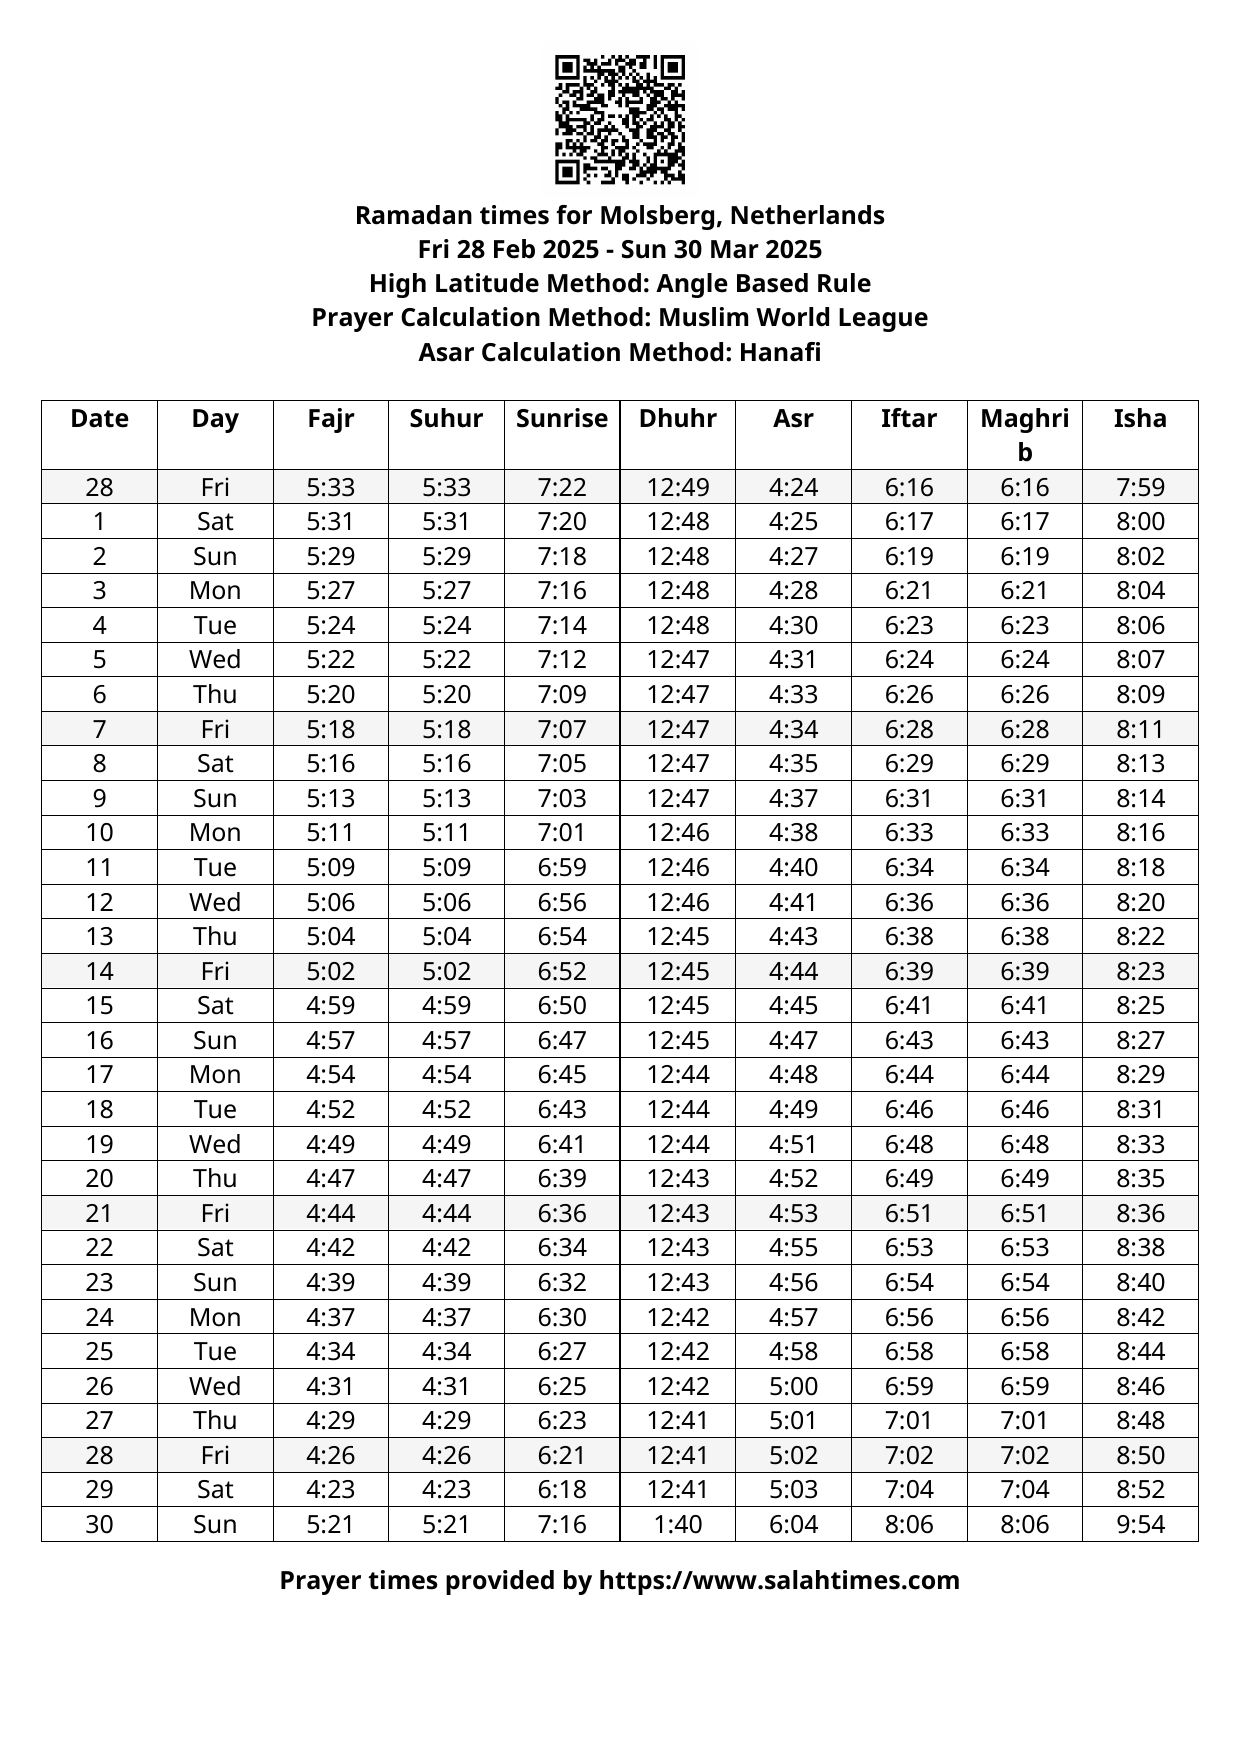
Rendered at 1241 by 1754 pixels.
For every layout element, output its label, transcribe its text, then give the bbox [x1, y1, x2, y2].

table_cell 4:45 [736, 989, 851, 1022]
table_cell 6:46 [852, 1092, 967, 1126]
table_cell 6:30 [505, 1300, 619, 1333]
table_cell 12:46 [621, 816, 735, 849]
table_cell 12:45 [621, 954, 735, 987]
table_cell 4:24 [736, 470, 851, 503]
table_cell 6:53 [968, 1231, 1082, 1264]
table_cell 4:43 [736, 919, 851, 953]
table_cell 5:21 [274, 1507, 388, 1541]
table_cell 4:52 [389, 1092, 504, 1126]
table_cell 6:19 [968, 539, 1082, 572]
table_cell 7:12 [505, 643, 619, 676]
table_cell 6:31 [968, 781, 1082, 814]
table_cell Thu [158, 919, 273, 953]
table_header Fajr [274, 401, 388, 469]
table_cell 4:26 [389, 1438, 504, 1472]
table_cell 19 [42, 1127, 157, 1160]
table_cell 7:01 [852, 1404, 967, 1437]
table_cell 12:43 [621, 1265, 735, 1299]
table_cell 6:23 [852, 608, 967, 642]
table_cell 6:16 [852, 470, 967, 503]
table_cell 6:49 [852, 1161, 967, 1195]
table_header Asr [736, 401, 851, 469]
table_cell 5:06 [389, 885, 504, 918]
table_cell Wed [158, 643, 273, 676]
table_cell 6:31 [852, 781, 967, 814]
table_cell 8:06 [852, 1507, 967, 1541]
table_cell 4:34 [389, 1334, 504, 1368]
table_cell Sat [158, 1231, 273, 1264]
table_cell 6:38 [852, 919, 967, 953]
table_cell 4:54 [389, 1058, 504, 1091]
table_cell 7:01 [968, 1404, 1082, 1437]
table_cell 7:04 [968, 1473, 1082, 1506]
table_cell 6:58 [968, 1334, 1082, 1368]
table_cell 4:34 [736, 712, 851, 745]
table_cell 4:31 [389, 1369, 504, 1402]
table_cell 4:52 [274, 1092, 388, 1126]
table_cell 5:31 [389, 504, 504, 538]
table_cell 8:31 [1083, 1092, 1198, 1126]
table_cell Fri [158, 954, 273, 987]
table_cell 6:04 [736, 1507, 851, 1541]
table_cell 6:43 [968, 1023, 1082, 1057]
table_cell 4:41 [736, 885, 851, 918]
table_cell 6 [42, 677, 157, 711]
text Prayer Calculation Method: Muslim World League [42, 300, 1198, 334]
table_cell 8:00 [1083, 504, 1198, 538]
table_cell 26 [42, 1369, 157, 1402]
table_cell 8:11 [1083, 712, 1198, 745]
table_cell 7:16 [505, 1507, 619, 1541]
table_cell 8:46 [1083, 1369, 1198, 1402]
table_cell 7:02 [968, 1438, 1082, 1472]
table_header Dhuhr [621, 401, 735, 469]
table_cell 6:21 [852, 574, 967, 607]
table_cell 6:49 [968, 1161, 1082, 1195]
table_cell 4:51 [736, 1127, 851, 1160]
table_cell 5:01 [736, 1404, 851, 1437]
table_cell 6:38 [968, 919, 1082, 953]
table_cell 6:59 [968, 1369, 1082, 1402]
table_cell 6:25 [505, 1369, 619, 1402]
table_cell 7:04 [852, 1473, 967, 1506]
table_cell Tue [158, 1092, 273, 1126]
table_cell 16 [42, 1023, 157, 1057]
text Fri 28 Feb 2025 - Sun 30 Mar 2025 [42, 232, 1198, 266]
table_cell 12:48 [621, 574, 735, 607]
table_cell 8:35 [1083, 1161, 1198, 1195]
table_cell 12:44 [621, 1058, 735, 1091]
table_cell 5:22 [389, 643, 504, 676]
table_cell 6:39 [852, 954, 967, 987]
table_cell 7:03 [505, 781, 619, 814]
table_cell 6:46 [968, 1092, 1082, 1126]
table_cell 8:48 [1083, 1404, 1198, 1437]
table_cell Thu [158, 1161, 273, 1195]
table_cell 6:44 [968, 1058, 1082, 1091]
table_cell 8 [42, 746, 157, 780]
table_cell 4:37 [274, 1300, 388, 1333]
table_cell 5:27 [389, 574, 504, 607]
table_cell 7:01 [505, 816, 619, 849]
table_cell 12:47 [621, 643, 735, 676]
table_cell Sun [158, 1265, 273, 1299]
table_cell 5:11 [389, 816, 504, 849]
table_cell 5:22 [274, 643, 388, 676]
table_cell 4:47 [274, 1161, 388, 1195]
table_cell 14 [42, 954, 157, 987]
table_cell 6:47 [505, 1023, 619, 1057]
table_cell 4:28 [736, 574, 851, 607]
table_cell Wed [158, 1127, 273, 1160]
table_cell 12:45 [621, 919, 735, 953]
table_cell 1 [42, 504, 157, 538]
table_cell 6:56 [505, 885, 619, 918]
table_cell 8:27 [1083, 1023, 1198, 1057]
table_cell 6:48 [852, 1127, 967, 1160]
table_cell 6:34 [968, 850, 1082, 884]
table_cell 12:49 [621, 470, 735, 503]
table_cell 4:55 [736, 1231, 851, 1264]
table_cell 8:52 [1083, 1473, 1198, 1506]
table_cell 4:53 [736, 1196, 851, 1229]
table_cell Mon [158, 574, 273, 607]
table_cell 4:44 [736, 954, 851, 987]
table_cell 21 [42, 1196, 157, 1229]
table_cell 6:27 [505, 1334, 619, 1368]
table_cell 8:04 [1083, 574, 1198, 607]
table_cell 4:47 [389, 1161, 504, 1195]
table_cell 5:03 [736, 1473, 851, 1506]
table_cell 6:28 [852, 712, 967, 745]
table_cell 4:39 [274, 1265, 388, 1299]
table_cell 6:59 [505, 850, 619, 884]
table_cell 4:26 [274, 1438, 388, 1472]
table_cell 12:45 [621, 1023, 735, 1057]
table_cell Wed [158, 1369, 273, 1402]
table_cell 7:18 [505, 539, 619, 572]
table_cell 5:21 [389, 1507, 504, 1541]
table_cell 7:22 [505, 470, 619, 503]
table_cell 8:14 [1083, 781, 1198, 814]
table_cell 6:34 [505, 1231, 619, 1264]
table_cell 8:18 [1083, 850, 1198, 884]
table_cell Tue [158, 850, 273, 884]
table_cell 4:31 [736, 643, 851, 676]
table_cell Sat [158, 1473, 273, 1506]
table_cell Wed [158, 885, 273, 918]
table_cell 8:23 [1083, 954, 1198, 987]
table_cell 12 [42, 885, 157, 918]
table_cell 6:51 [968, 1196, 1082, 1229]
table_cell 4:23 [274, 1473, 388, 1506]
table_cell 12:46 [621, 850, 735, 884]
table_cell 4:57 [389, 1023, 504, 1057]
text Prayer times provided by https://www.salahtimes.com [42, 1563, 1198, 1597]
table_header Isha [1083, 401, 1198, 469]
table_cell 4:49 [389, 1127, 504, 1160]
table_cell 6:23 [505, 1404, 619, 1437]
table_cell 4:33 [736, 677, 851, 711]
table_cell 5:33 [389, 470, 504, 503]
table_cell 5:04 [274, 919, 388, 953]
table_cell 4:57 [736, 1300, 851, 1333]
table_cell 12:46 [621, 885, 735, 918]
table_header Date [42, 401, 157, 469]
table_cell 6:34 [852, 850, 967, 884]
table_cell 5:18 [274, 712, 388, 745]
table_cell 5:20 [274, 677, 388, 711]
table_cell 5:27 [274, 574, 388, 607]
table_cell Mon [158, 816, 273, 849]
table_cell 8:02 [1083, 539, 1198, 572]
text Asar Calculation Method: Hanafi [42, 334, 1198, 368]
table_cell 12:47 [621, 712, 735, 745]
table_cell 6:18 [505, 1473, 619, 1506]
table_cell 4:39 [389, 1265, 504, 1299]
table_cell Fri [158, 712, 273, 745]
table_cell 4:49 [736, 1092, 851, 1126]
table_cell 11 [42, 850, 157, 884]
table_cell 17 [42, 1058, 157, 1091]
table_cell 4:57 [274, 1023, 388, 1057]
table_cell 4:44 [274, 1196, 388, 1229]
table_cell 12:42 [621, 1300, 735, 1333]
table_cell 29 [42, 1473, 157, 1506]
table_cell 8:29 [1083, 1058, 1198, 1091]
table_cell 6:33 [852, 816, 967, 849]
table_cell 12:44 [621, 1092, 735, 1126]
table_cell 4:42 [274, 1231, 388, 1264]
table_cell 12:42 [621, 1369, 735, 1402]
text Ramadan times for Molsberg, Netherlands [42, 198, 1198, 232]
table_cell 5:09 [389, 850, 504, 884]
table_cell 12:43 [621, 1231, 735, 1264]
table_cell 7 [42, 712, 157, 745]
table_cell 6:36 [505, 1196, 619, 1229]
table_cell 12:47 [621, 781, 735, 814]
table_cell Tue [158, 1334, 273, 1368]
table_cell 12:45 [621, 989, 735, 1022]
table_cell 12:48 [621, 539, 735, 572]
table_cell 5:33 [274, 470, 388, 503]
table_cell 5:24 [274, 608, 388, 642]
table_cell Fri [158, 470, 273, 503]
table_cell 4:54 [274, 1058, 388, 1091]
table_cell 6:54 [968, 1265, 1082, 1299]
table_cell 12:41 [621, 1438, 735, 1472]
table_cell 5:09 [274, 850, 388, 884]
table_cell 28 [42, 1438, 157, 1472]
table_cell Sun [158, 1023, 273, 1057]
table_cell 23 [42, 1265, 157, 1299]
table_cell 6:52 [505, 954, 619, 987]
table_cell 6:23 [968, 608, 1082, 642]
table_cell 5:02 [274, 954, 388, 987]
table_cell 4:37 [736, 781, 851, 814]
table_cell 6:43 [852, 1023, 967, 1057]
table_cell 4:35 [736, 746, 851, 780]
table_cell 6:39 [505, 1161, 619, 1195]
table_cell 8:25 [1083, 989, 1198, 1022]
table_cell 4:29 [274, 1404, 388, 1437]
table_cell 10 [42, 816, 157, 849]
table_cell 8:06 [968, 1507, 1082, 1541]
table_cell 6:41 [852, 989, 967, 1022]
table_cell 12:43 [621, 1196, 735, 1229]
table_cell 5:18 [389, 712, 504, 745]
table_cell 6:24 [852, 643, 967, 676]
table_cell 6:41 [505, 1127, 619, 1160]
table_cell 6:21 [968, 574, 1082, 607]
table_cell 4:34 [274, 1334, 388, 1368]
table_cell 5:31 [274, 504, 388, 538]
table_cell 5:13 [274, 781, 388, 814]
table_cell 6:33 [968, 816, 1082, 849]
table_cell 7:09 [505, 677, 619, 711]
table_cell Tue [158, 608, 273, 642]
table_cell 6:54 [852, 1265, 967, 1299]
table_cell 6:26 [968, 677, 1082, 711]
table_cell 4:58 [736, 1334, 851, 1368]
table_cell 6:51 [852, 1196, 967, 1229]
table_cell 6:17 [968, 504, 1082, 538]
table_cell 7:14 [505, 608, 619, 642]
table_cell 6:59 [852, 1369, 967, 1402]
table_cell 6:43 [505, 1092, 619, 1126]
table_cell 4:44 [389, 1196, 504, 1229]
table_cell 1:40 [621, 1507, 735, 1541]
table_cell 7:16 [505, 574, 619, 607]
table_cell 4:59 [274, 989, 388, 1022]
table_cell 5:00 [736, 1369, 851, 1402]
table_cell 8:20 [1083, 885, 1198, 918]
table_cell Sun [158, 781, 273, 814]
table_cell 6:58 [852, 1334, 967, 1368]
table_cell 15 [42, 989, 157, 1022]
table_cell 5:06 [274, 885, 388, 918]
table_cell 6:36 [968, 885, 1082, 918]
table_cell 4:25 [736, 504, 851, 538]
table_cell 4:52 [736, 1161, 851, 1195]
table_cell 4:48 [736, 1058, 851, 1091]
table_cell 8:09 [1083, 677, 1198, 711]
table_cell 3 [42, 574, 157, 607]
table_cell 4:56 [736, 1265, 851, 1299]
table_cell 6:41 [968, 989, 1082, 1022]
table_cell 25 [42, 1334, 157, 1368]
table_cell 2 [42, 539, 157, 572]
table_cell 8:07 [1083, 643, 1198, 676]
table_cell 6:29 [968, 746, 1082, 780]
table_cell 8:44 [1083, 1334, 1198, 1368]
table_cell Mon [158, 1058, 273, 1091]
table_cell 4:29 [389, 1404, 504, 1437]
table_cell 30 [42, 1507, 157, 1541]
table_cell Mon [158, 1300, 273, 1333]
table_header Suhur [389, 401, 504, 469]
table_cell 6:56 [852, 1300, 967, 1333]
table_cell 27 [42, 1404, 157, 1437]
table_cell Sat [158, 746, 273, 780]
table_cell 9 [42, 781, 157, 814]
table_cell 8:36 [1083, 1196, 1198, 1229]
table_cell 4:38 [736, 816, 851, 849]
table_cell 6:53 [852, 1231, 967, 1264]
table_cell 4:49 [274, 1127, 388, 1160]
table_cell 12:41 [621, 1404, 735, 1437]
table_cell 8:40 [1083, 1265, 1198, 1299]
table_cell 22 [42, 1231, 157, 1264]
table_cell 12:43 [621, 1161, 735, 1195]
table_cell 5 [42, 643, 157, 676]
table_cell Thu [158, 677, 273, 711]
table_cell 4:42 [389, 1231, 504, 1264]
table_cell 12:41 [621, 1473, 735, 1506]
table_cell 6:24 [968, 643, 1082, 676]
table_cell 4:30 [736, 608, 851, 642]
table_cell 7:20 [505, 504, 619, 538]
table_cell 12:48 [621, 608, 735, 642]
table_cell 8:33 [1083, 1127, 1198, 1160]
table_cell 5:02 [736, 1438, 851, 1472]
table_cell Fri [158, 1196, 273, 1229]
table_cell 8:06 [1083, 608, 1198, 642]
table_cell 8:50 [1083, 1438, 1198, 1472]
table_cell 9:54 [1083, 1507, 1198, 1541]
table_cell 4 [42, 608, 157, 642]
table_header Iftar [852, 401, 967, 469]
table_cell 6:21 [505, 1438, 619, 1472]
table_cell 5:16 [274, 746, 388, 780]
table_cell 5:02 [389, 954, 504, 987]
table_cell 6:45 [505, 1058, 619, 1091]
table_header Maghrib [968, 401, 1082, 469]
table_cell 8:16 [1083, 816, 1198, 849]
table_cell 6:56 [968, 1300, 1082, 1333]
table_cell 5:29 [389, 539, 504, 572]
table_cell 5:16 [389, 746, 504, 780]
table_cell 5:29 [274, 539, 388, 572]
table_cell 6:28 [968, 712, 1082, 745]
table_cell 7:05 [505, 746, 619, 780]
table_cell 4:59 [389, 989, 504, 1022]
table_cell Sun [158, 539, 273, 572]
table_cell 8:42 [1083, 1300, 1198, 1333]
table_cell Sat [158, 504, 273, 538]
table_cell 8:13 [1083, 746, 1198, 780]
table_cell Sun [158, 1507, 273, 1541]
table_cell 12:47 [621, 677, 735, 711]
table_cell Fri [158, 1438, 273, 1472]
table_cell 18 [42, 1092, 157, 1126]
table_cell 6:50 [505, 989, 619, 1022]
table_cell Sat [158, 989, 273, 1022]
table_cell 12:47 [621, 746, 735, 780]
table_cell 6:29 [852, 746, 967, 780]
table_cell 4:31 [274, 1369, 388, 1402]
table_cell 8:22 [1083, 919, 1198, 953]
table_cell 5:13 [389, 781, 504, 814]
table_cell 6:17 [852, 504, 967, 538]
table_cell 12:44 [621, 1127, 735, 1160]
table_cell 12:42 [621, 1334, 735, 1368]
table_cell 5:20 [389, 677, 504, 711]
table_cell 13 [42, 919, 157, 953]
table_cell 5:04 [389, 919, 504, 953]
table_cell 7:59 [1083, 470, 1198, 503]
table_cell 20 [42, 1161, 157, 1195]
table_cell 24 [42, 1300, 157, 1333]
table_cell 7:02 [852, 1438, 967, 1472]
table_header Day [158, 401, 273, 469]
table_cell 8:38 [1083, 1231, 1198, 1264]
table_cell 6:26 [852, 677, 967, 711]
table_cell 5:11 [274, 816, 388, 849]
table_cell 28 [42, 470, 157, 503]
picture [542, 41, 699, 198]
table_cell 6:54 [505, 919, 619, 953]
table_cell 6:19 [852, 539, 967, 572]
table_cell 5:24 [389, 608, 504, 642]
table_header Sunrise [505, 401, 619, 469]
table_cell 4:23 [389, 1473, 504, 1506]
table_cell 4:40 [736, 850, 851, 884]
table_cell 6:44 [852, 1058, 967, 1091]
table_cell Thu [158, 1404, 273, 1437]
text High Latitude Method: Angle Based Rule [42, 266, 1198, 300]
table_cell 4:27 [736, 539, 851, 572]
table_cell 7:07 [505, 712, 619, 745]
table_cell 6:36 [852, 885, 967, 918]
table_cell 4:47 [736, 1023, 851, 1057]
table_cell 6:32 [505, 1265, 619, 1299]
table_cell 6:48 [968, 1127, 1082, 1160]
table_cell 4:37 [389, 1300, 504, 1333]
table_cell 6:39 [968, 954, 1082, 987]
table_cell 6:16 [968, 470, 1082, 503]
table_cell 12:48 [621, 504, 735, 538]
